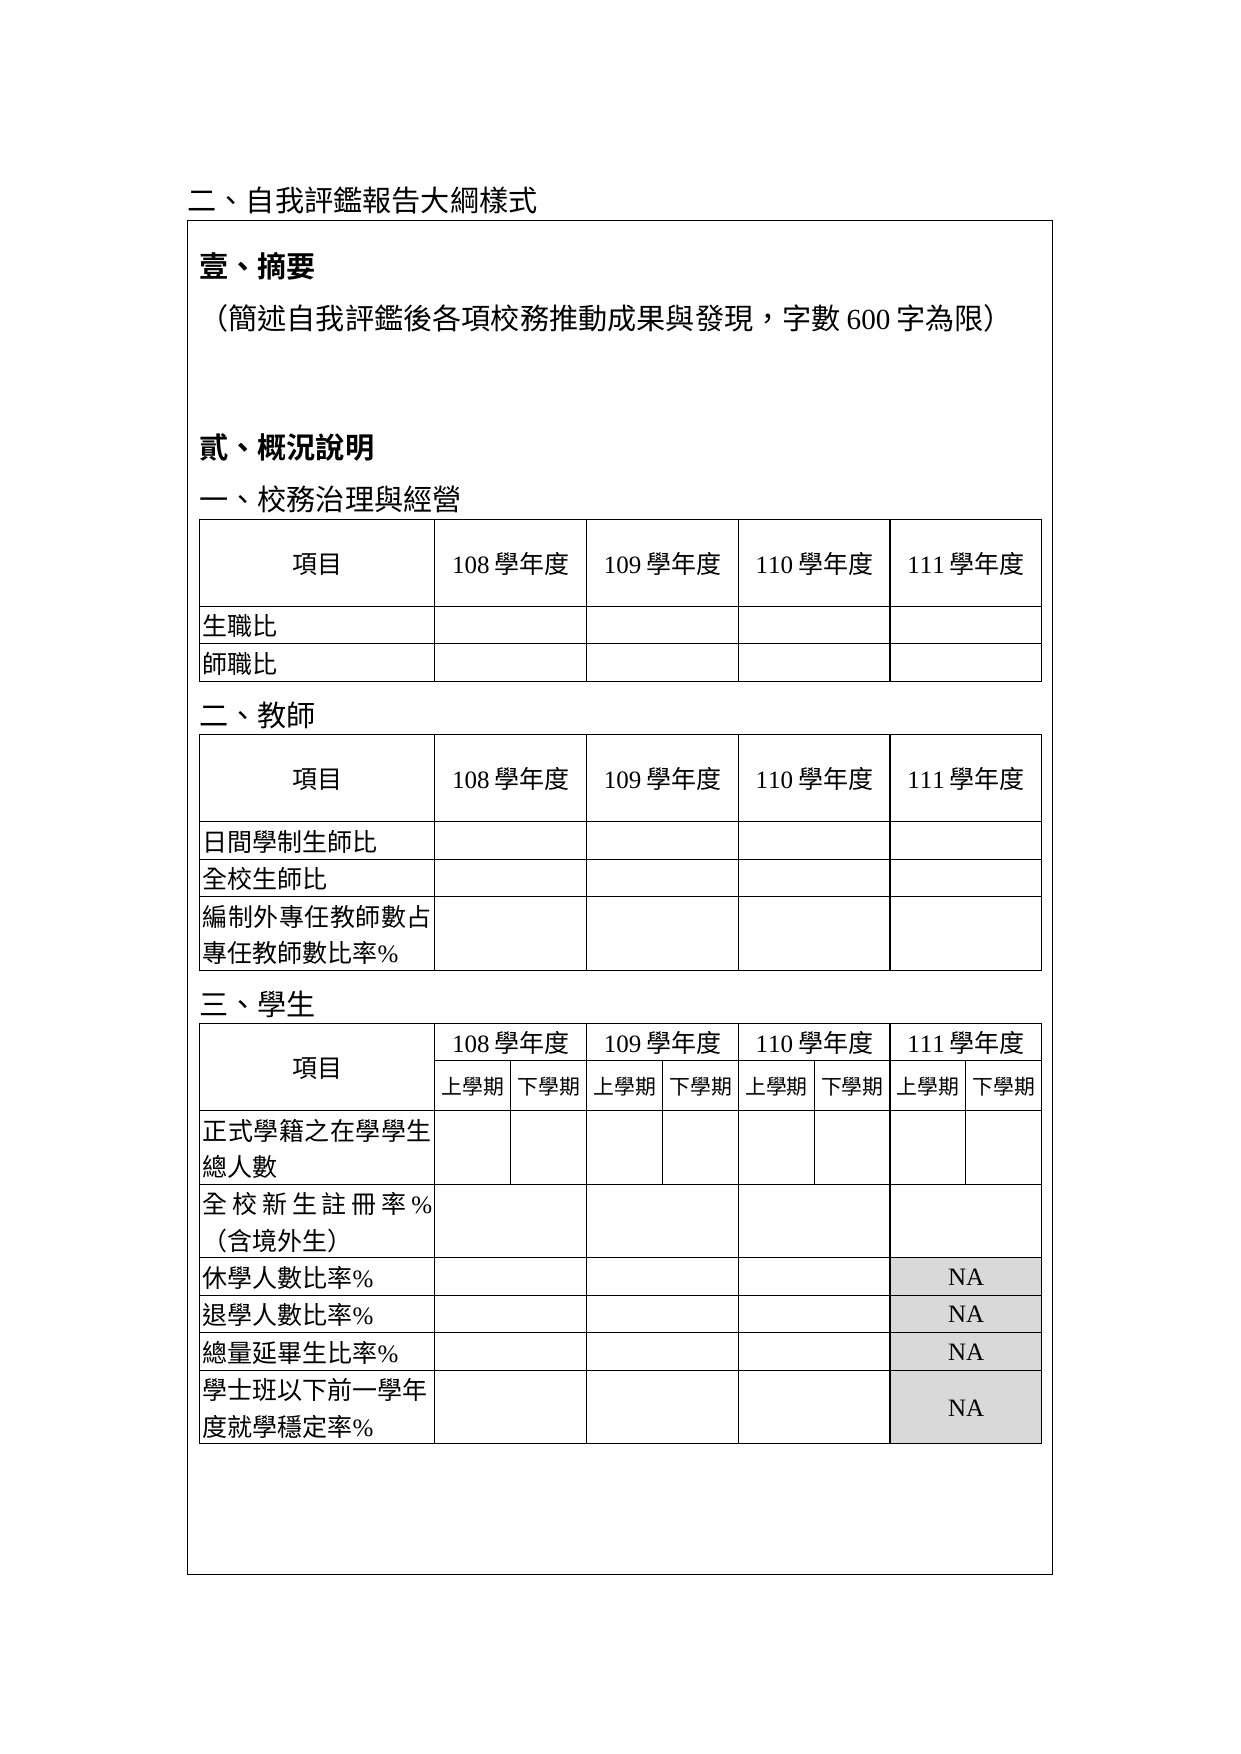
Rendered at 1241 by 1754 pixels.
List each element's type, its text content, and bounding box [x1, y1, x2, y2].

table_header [188, 221, 1052, 1573]
text 二、自我評鑑報告大綱樣式 [187, 177, 1053, 219]
